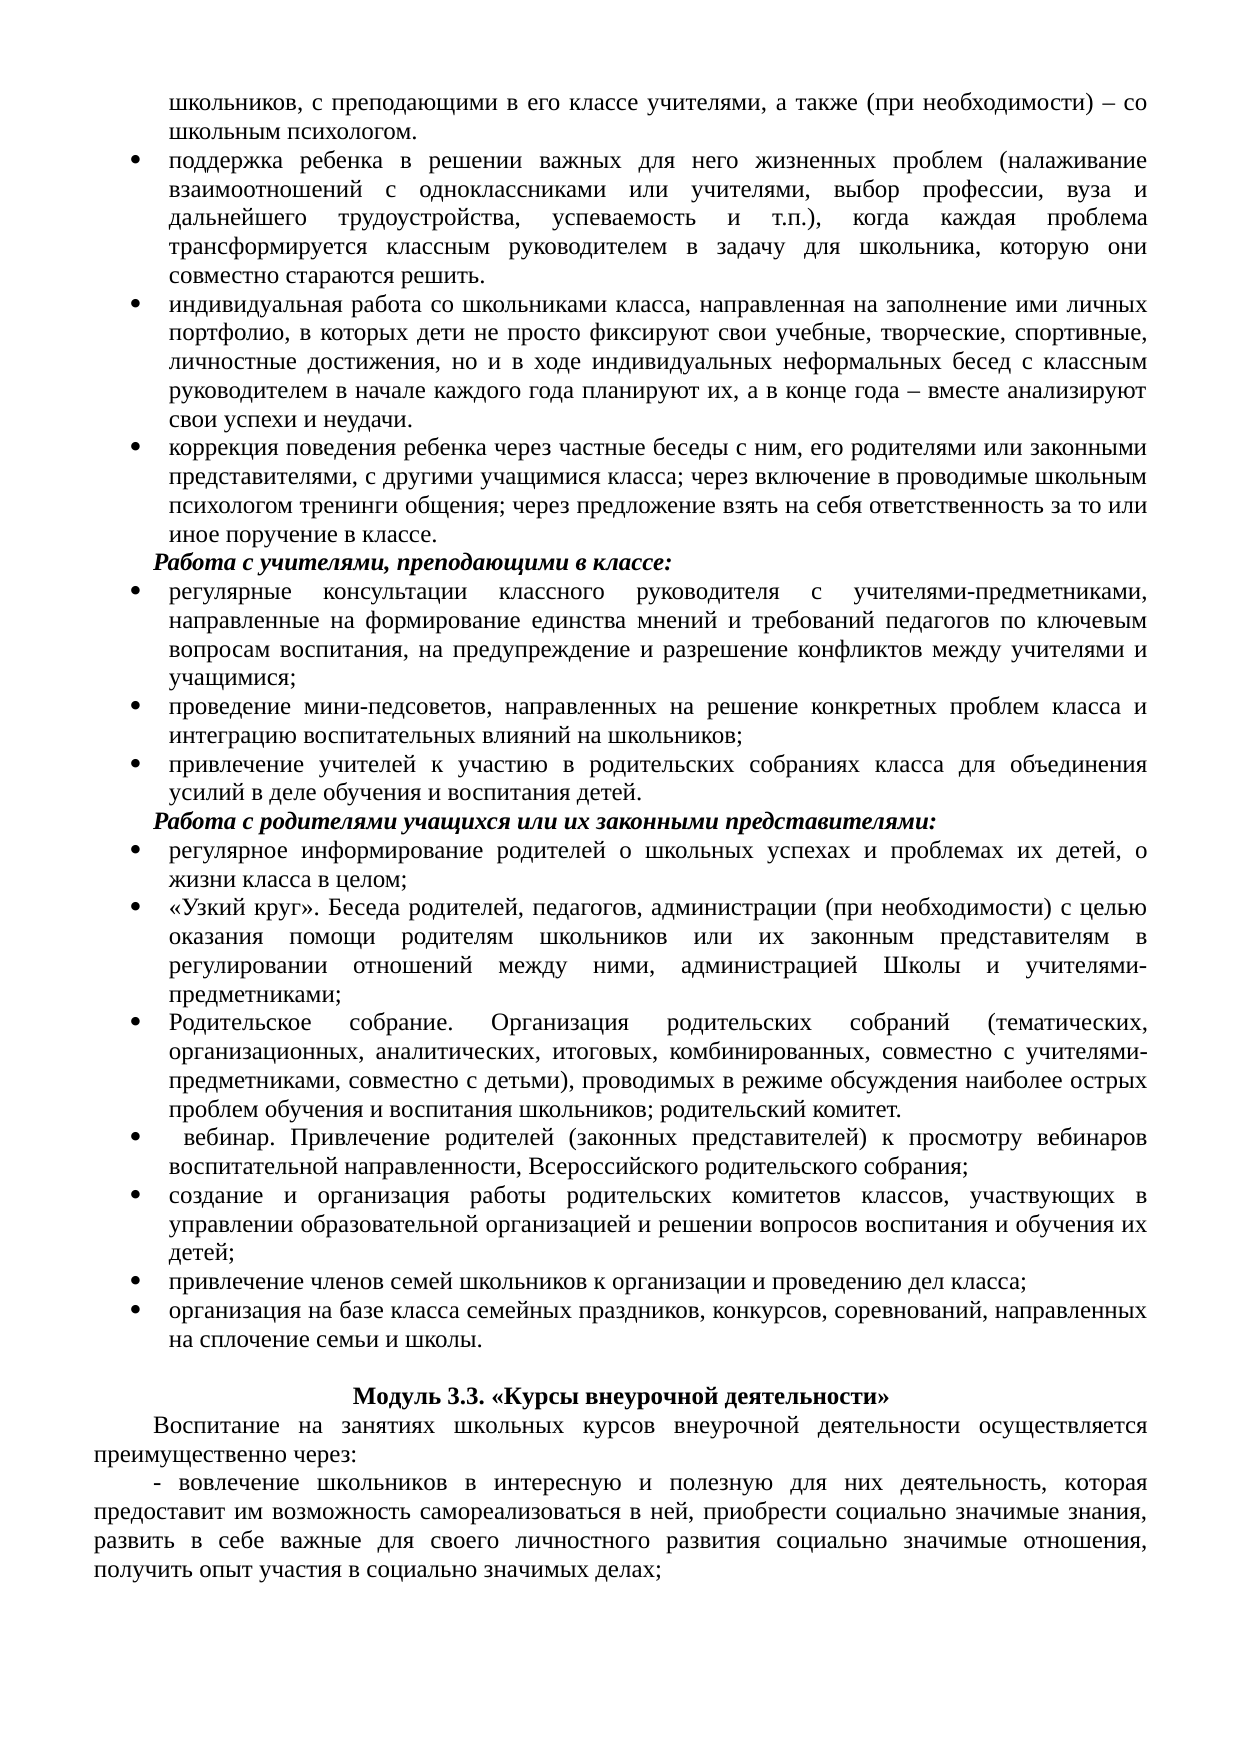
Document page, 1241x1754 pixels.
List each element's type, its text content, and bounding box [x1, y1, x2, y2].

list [131, 87, 1148, 145]
list индивидуальная работа со школьниками класса, направленная на заполнение ими личных портфолио, в которых дети не просто фиксируют свои учебные, творческие, спортивные, личностные достижения, но и в ходе индивидуальных неформальных бесед с классным руководителем в начале каждого года планируют их, а в конце года – вместе анализируют свои успехи и неудачи. [131, 289, 1148, 432]
text - вовлечение школьников в интересную и полезную для них деятельность, которая предоставит им возможность самореализоваться в ней, приобрести социально значимые знания, развить в себе важные для своего личностного развития социально значимые отношения, получить опыт участия в социально значимых делах; [94, 1467, 1149, 1582]
list регулярные консультации классного руководителя с учителями-предметниками, направленные на формирование единства мнений и требований педагогов по ключевым вопросам воспитания, на предупреждение и разрешение конфликтов между учителями и учащимися; [131, 576, 1148, 691]
list привлечение учителей к участию в родительских собраниях класса для объединения усилий в деле обучения и воспитания детей. [131, 749, 1148, 806]
list «Узкий круг». Беседа родителей, педагогов, администрации (при необходимости) с целью оказания помощи родителям школьников или их законным представителям в регулировании отношений между ними, администрацией Школы и учителями-предметниками; [131, 892, 1148, 1007]
list организация на базе класса семейных праздников, конкурсов, соревнований, направленных на сплочение семьи и школы. [131, 1295, 1148, 1352]
list Работа с учителями, преподающими в классе: [153, 547, 1130, 576]
list регулярное информирование родителей о школьных успехах и проблемах их детей, о жизни класса в целом; [131, 835, 1148, 892]
list проведение мини-педсоветов, направленных на решение конкретных проблем класса и интеграцию воспитательных влияний на школьников; [131, 691, 1148, 749]
list коррекция поведения ребенка через частные беседы с ним, его родителями или законными представителями, с другими учащимися класса; через включение в проводимые школьным психологом тренинги общения; через предложение взять на себя ответственность за то или иное поручение в классе. [131, 432, 1148, 547]
text Модуль 3.3. «Курсы внеурочной деятельности» [94, 1381, 1148, 1410]
list поддержка ребенка в решении важных для него жизненных проблем (налаживание взаимоотношений с одноклассниками или учителями, выбор профессии, вуза и дальнейшего трудоустройства, успеваемость и т.п.), когда каждая проблема трансформируется классным руководителем в задачу для школьника, которую они совместно стараются решить. [131, 145, 1148, 289]
list создание и организация работы родительских комитетов классов, участвующих в управлении образовательной организацией и решении вопросов воспитания и обучения их детей; [131, 1180, 1148, 1266]
text Воспитание на занятиях школьных курсов внеурочной деятельности осуществляется преимущественно через: [94, 1410, 1149, 1467]
list Работа с родителями учащихся или их законными представителями: [153, 806, 1130, 835]
list Родительское собрание. Организация родительских собраний (тематических, организационных, аналитических, итоговых, комбинированных, совместно с учителями-предметниками, совместно с детьми), проводимых в режиме обсуждения наиболее острых проблем обучения и воспитания школьников; родительский комитет. [131, 1007, 1148, 1122]
list вебинар. Привлечение родителей (законных представителей) к просмотру вебинаров воспитательной направленности, Всероссийского родительского собрания; [131, 1122, 1148, 1180]
list привлечение членов семей школьников к организации и проведению дел класса; [131, 1266, 1148, 1295]
